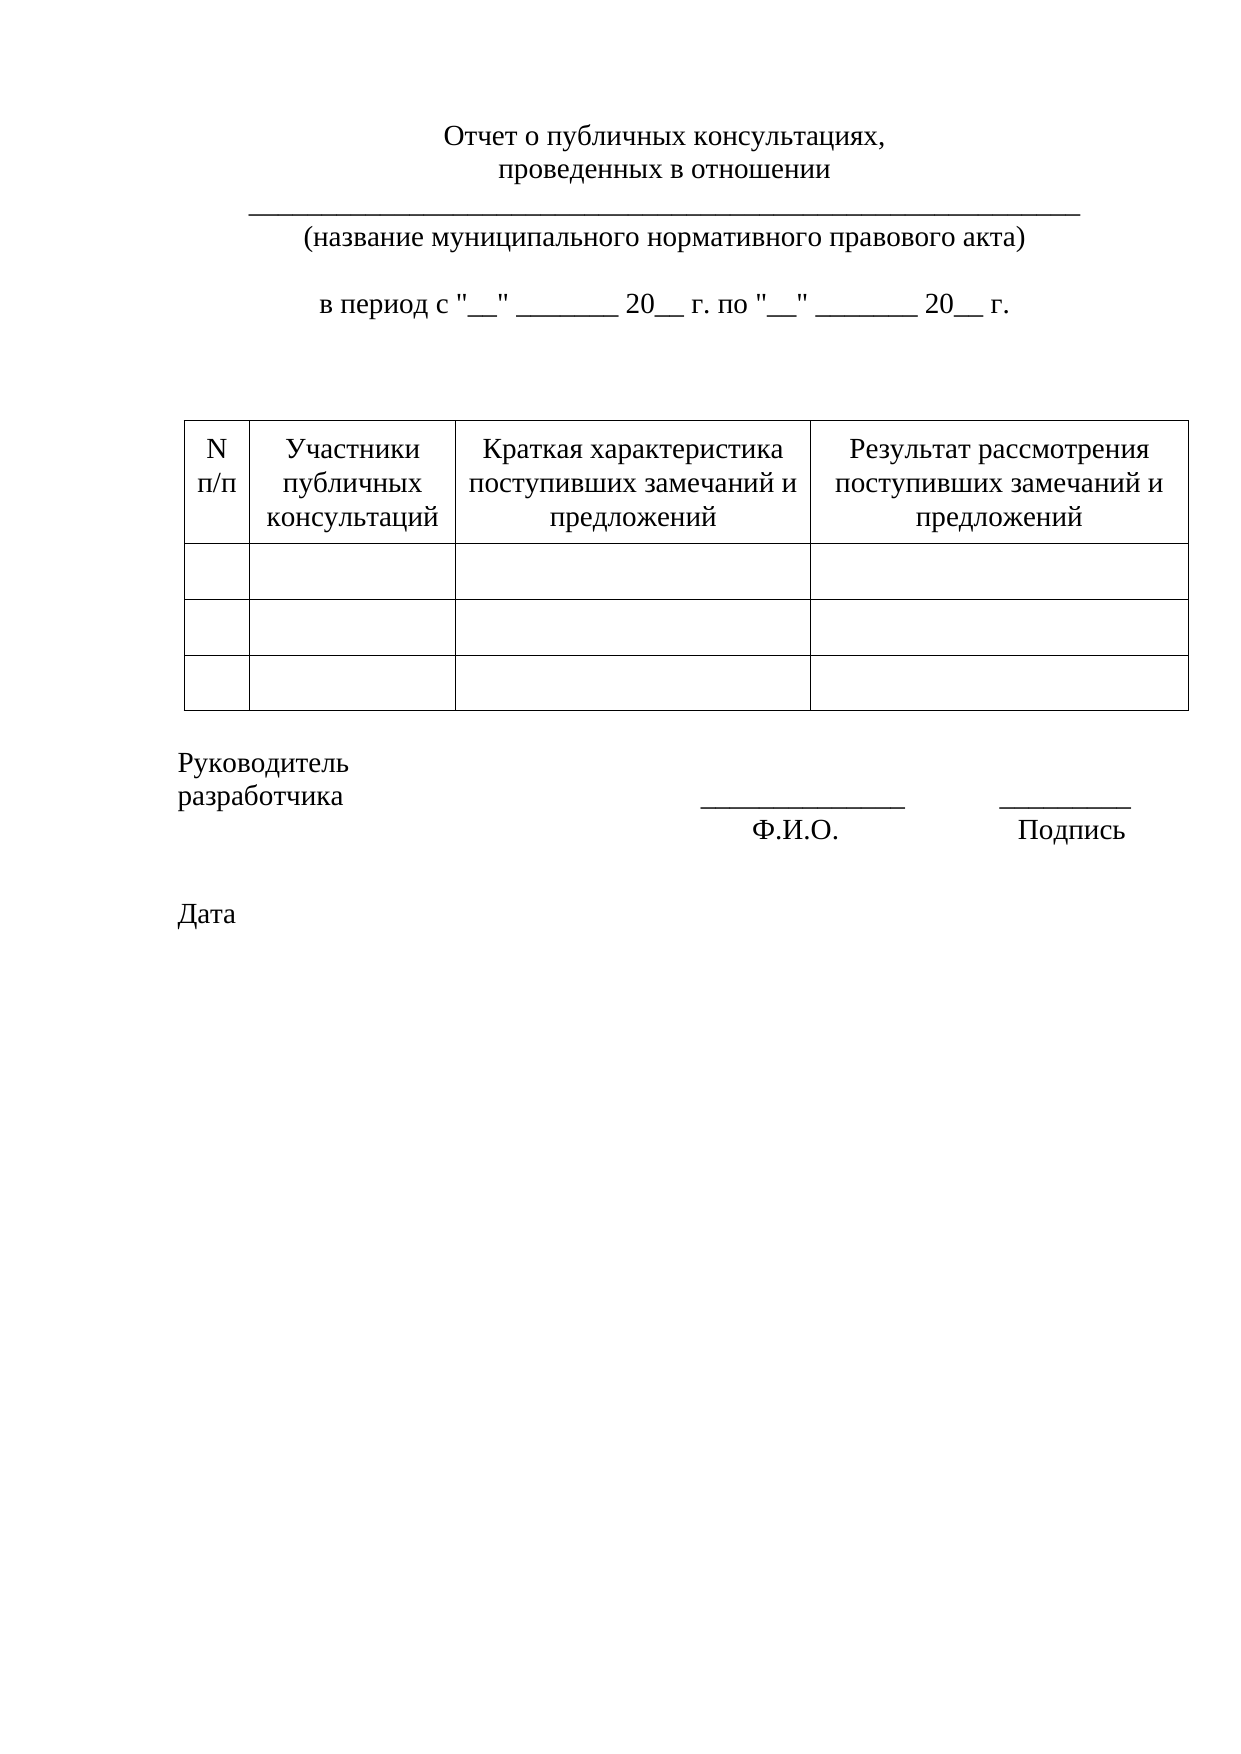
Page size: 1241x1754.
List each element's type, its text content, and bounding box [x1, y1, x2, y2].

table_cell [811, 656, 1188, 710]
text разработчика ______________ _________ [177, 778, 1152, 812]
table_cell [185, 600, 249, 654]
text в период с "__" _______ 20__ г. по "__" _______ 20__ г. [177, 286, 1152, 319]
table_header Участники публичных консультаций [250, 421, 455, 543]
table_cell [250, 600, 455, 654]
text (название муниципального нормативного правового акта) [177, 219, 1152, 252]
text Отчет о публичных консультациях, [177, 118, 1152, 152]
table_cell [185, 544, 249, 599]
text Ф.И.О. Подпись [177, 812, 1152, 846]
table_cell [456, 656, 810, 710]
table_cell [811, 600, 1188, 654]
table_cell [456, 544, 810, 599]
table_header Краткая характеристика поступивших замечаний и предложений [456, 421, 810, 543]
table_cell [250, 656, 455, 710]
table_cell [811, 544, 1188, 599]
text _________________________________________________________ [177, 185, 1152, 219]
table_cell [456, 600, 810, 654]
text проведенных в отношении [177, 152, 1152, 185]
table_cell [250, 544, 455, 599]
table_header Результат рассмотрения поступивших замечаний и предложений [811, 421, 1188, 543]
text Дата [177, 896, 1152, 929]
text Руководитель [177, 745, 1152, 778]
table_cell [185, 656, 249, 710]
table_header N п/п [185, 421, 249, 543]
